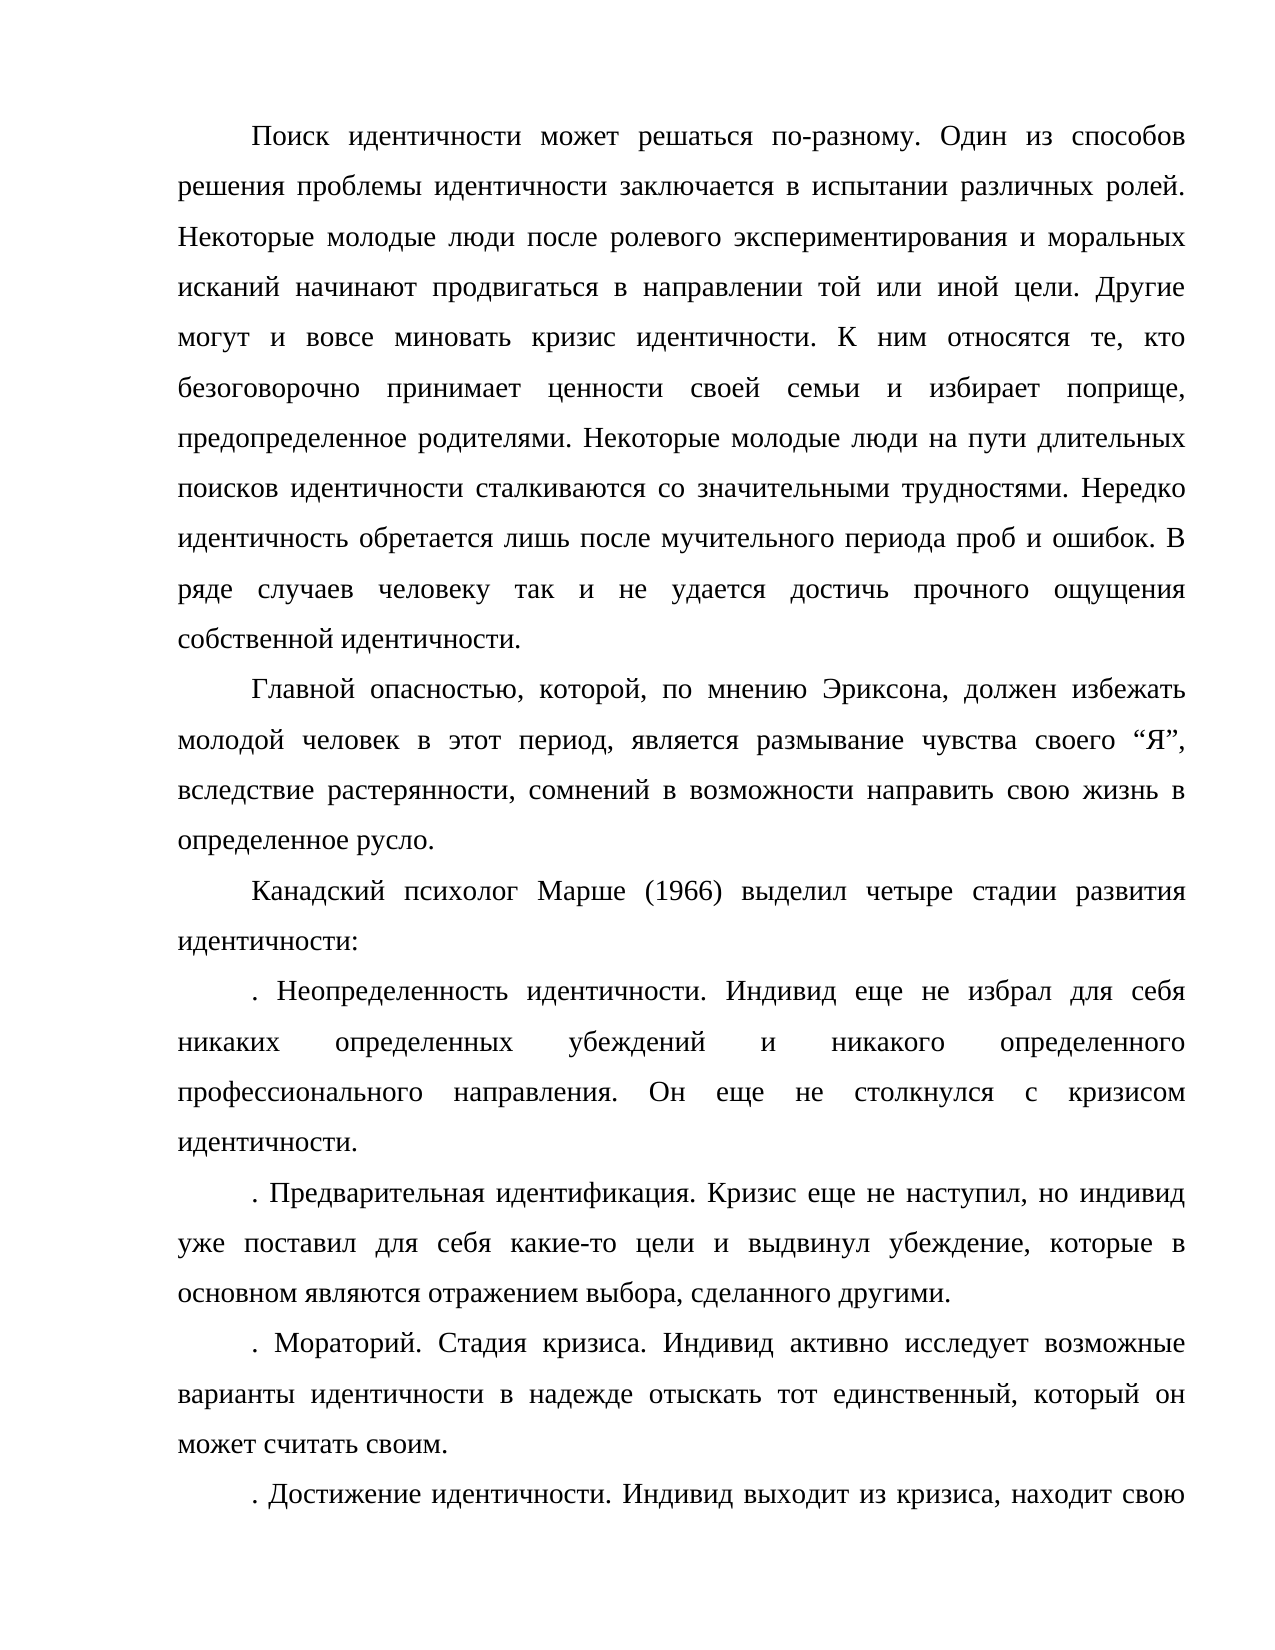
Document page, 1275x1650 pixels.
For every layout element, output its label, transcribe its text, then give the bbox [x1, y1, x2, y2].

text . Предварительная идентификация. Кризис еще не наступил, но индивид уже поставил для себя какие-то цели и выдвинул убеждение, которые в основном являются отражением выбора, сделанного другими. [177, 1175, 1186, 1309]
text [177, 1477, 1186, 1510]
text Главной опасностью, которой, по мнению Эриксона, должен избежать молодой человек в этот период, является размывание чувства своего “Я”, вследствие растерянности, сомнений в возможности направить свою жизнь в определенное русло. [177, 672, 1186, 856]
text . Неопределенность идентичности. Индивид еще не избрал для себя никаких определенных убеждений и никакого определенного профессионального направления. Он еще не столкнулся с кризисом идентичности. [177, 973, 1186, 1158]
text . Мораторий. Стадия кризиса. Индивид активно исследует возможные варианты идентичности в надежде отыскать тот единственный, который он может считать своим. [177, 1326, 1186, 1460]
text Поиск идентичности может решаться по-разному. Один из способов решения проблемы идентичности заключается в испытании различных ролей. Некоторые молодые люди после ролевого экспериментирования и моральных исканий начинают продвигаться в направлении той или иной цели. Другие могут и вовсе миновать кризис идентичности. К ним относятся те, кто безоговорочно принимает ценности своей семьи и избирает поприще, предопределенное родителями. Некоторые молодые люди на пути длительных поисков идентичности сталкиваются со значительными трудностями. Нередко идентичность обретается лишь после мучительного периода проб и ошибок. В ряде случаев человеку так и не удается достичь прочного ощущения собственной идентичности. [177, 118, 1186, 655]
text Канадский психолог Марше (1966) выделил четыре стадии развития идентичности: [177, 873, 1186, 957]
